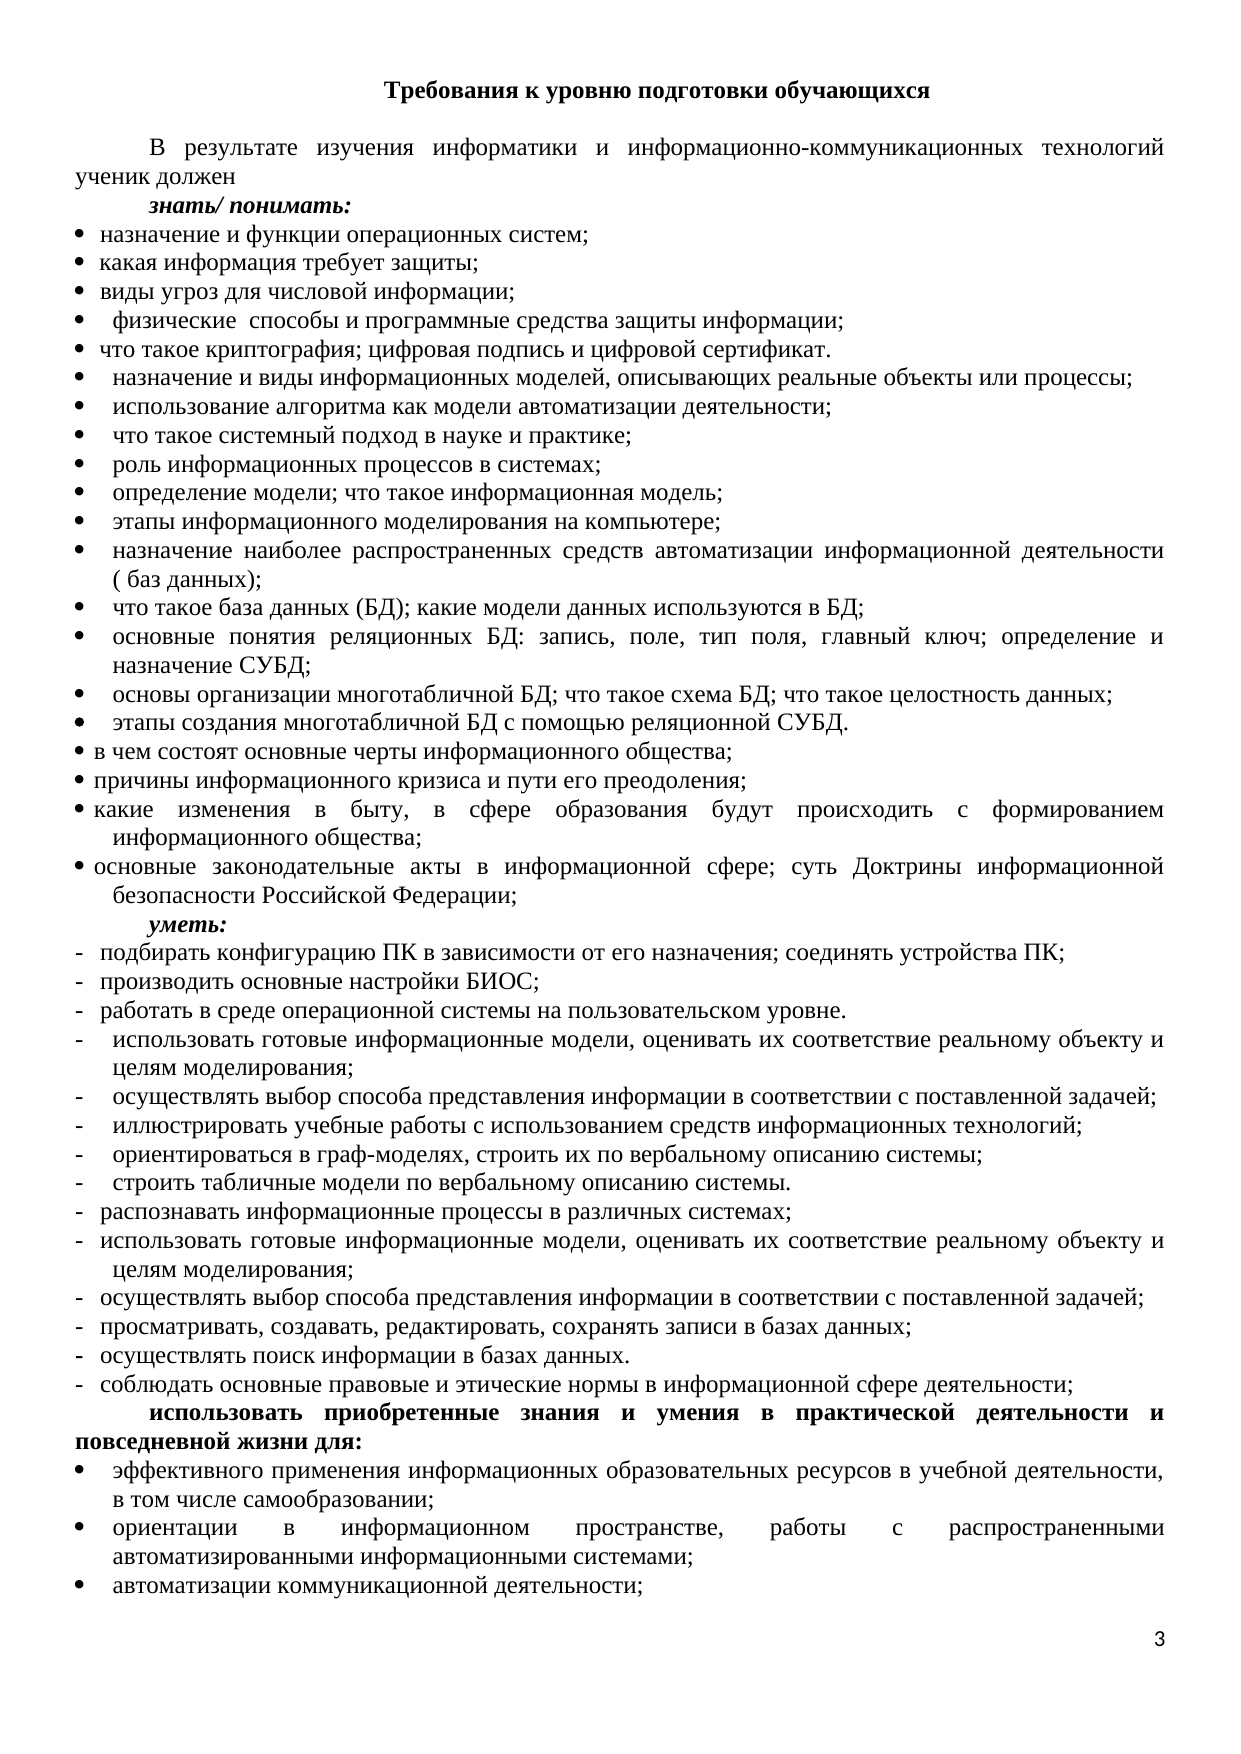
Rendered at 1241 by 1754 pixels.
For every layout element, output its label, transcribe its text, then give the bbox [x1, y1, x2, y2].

list назначение и виды информационных моделей, описывающих реальные объекты или процессы; [75, 362, 1165, 391]
text уметь: [75, 909, 1165, 937]
list иллюстрировать учебные работы с использованием средств информационных технологий; [75, 1110, 1165, 1139]
subtitle Требования к уровню подготовки обучающихся [149, 75, 1165, 104]
list использование алгоритма как модели автоматизации деятельности; [75, 391, 1165, 420]
text В результате изучения информатики и информационно-коммуникационных технологий ученик должен [75, 132, 1165, 190]
list этапы создания многотабличной БД с помощью реляционной СУБД. [75, 707, 1165, 736]
list распознавать информационные процессы в различных системах; [75, 1196, 1165, 1225]
list автоматизации коммуникационной деятельности; [75, 1570, 1165, 1599]
list основные понятия реляционных БД: запись, поле, тип поля, главный ключ; определение и назначение СУБД; [75, 621, 1165, 679]
list виды угроз для числовой информации; [75, 276, 1165, 305]
list эффективного применения информационных образовательных ресурсов в учебной деятельности, в том числе самообразовании; [75, 1455, 1165, 1512]
list что такое база данных (БД); какие модели данных используются в БД; [75, 592, 1165, 621]
list осуществлять поиск информации в базах данных. [75, 1340, 1165, 1369]
list какая информация требует защиты; [75, 247, 1165, 276]
text использовать приобретенные знания и умения в практической деятельности и повседневной жизни для: [75, 1397, 1165, 1455]
list просматривать, создавать, редактировать, сохранять записи в базах данных; [75, 1311, 1165, 1340]
list использовать готовые информационные модели, оценивать их соответствие реальному объекту и целям моделирования; [75, 1225, 1165, 1282]
list подбирать конфигурацию ПК в зависимости от его назначения; соединять устройства ПК; [75, 937, 1165, 966]
list основы организации многотабличной БД; что такое схема БД; что такое целостность данных; [75, 679, 1165, 707]
list ориентации в информационном пространстве, работы с распространенными автоматизированными информационными системами; [75, 1512, 1165, 1570]
list ориентироваться в граф-моделях, строить их по вербальному описанию системы; [75, 1139, 1165, 1167]
list что такое криптография; цифровая подпись и цифровой сертификат. [75, 334, 1165, 362]
list причины информационного кризиса и пути его преодоления; [75, 765, 1165, 794]
list строить табличные модели по вербальному описанию системы. [75, 1167, 1165, 1196]
list что такое системный подход в науке и практике; [75, 420, 1165, 449]
list производить основные настройки БИОС; [75, 966, 1165, 995]
list определение модели; что такое информационная модель; [75, 477, 1165, 506]
list в чем состоят основные черты информационного общества; [75, 736, 1165, 765]
list назначение наиболее распространенных средств автоматизации информационной деятельности ( баз данных); [75, 535, 1165, 592]
list какие изменения в быту, в сфере образования будут происходить с формированием информационного общества; [75, 794, 1165, 851]
list использовать готовые информационные модели, оценивать их соответствие реальному объекту и целям моделирования; [75, 1024, 1165, 1081]
list основные законодательные акты в информационной сфере; суть Доктрины информационной безопасности Российской Федерации; [75, 851, 1165, 909]
list соблюдать основные правовые и этические нормы в информационной сфере деятельности; [75, 1369, 1165, 1397]
text знать/ понимать: [75, 190, 1165, 219]
list назначение и функции операционных систем; [75, 219, 1165, 247]
list осуществлять выбор способа представления информации в соответствии с поставленной задачей; [75, 1081, 1165, 1110]
list физические способы и программные средства защиты информации; [75, 305, 1165, 334]
list работать в среде операционной системы на пользовательском уровне. [75, 995, 1165, 1024]
list роль информационных процессов в системах; [75, 449, 1165, 477]
list осуществлять выбор способа представления информации в соответствии с поставленной задачей; [75, 1282, 1165, 1311]
list этапы информационного моделирования на компьютере; [75, 506, 1165, 535]
